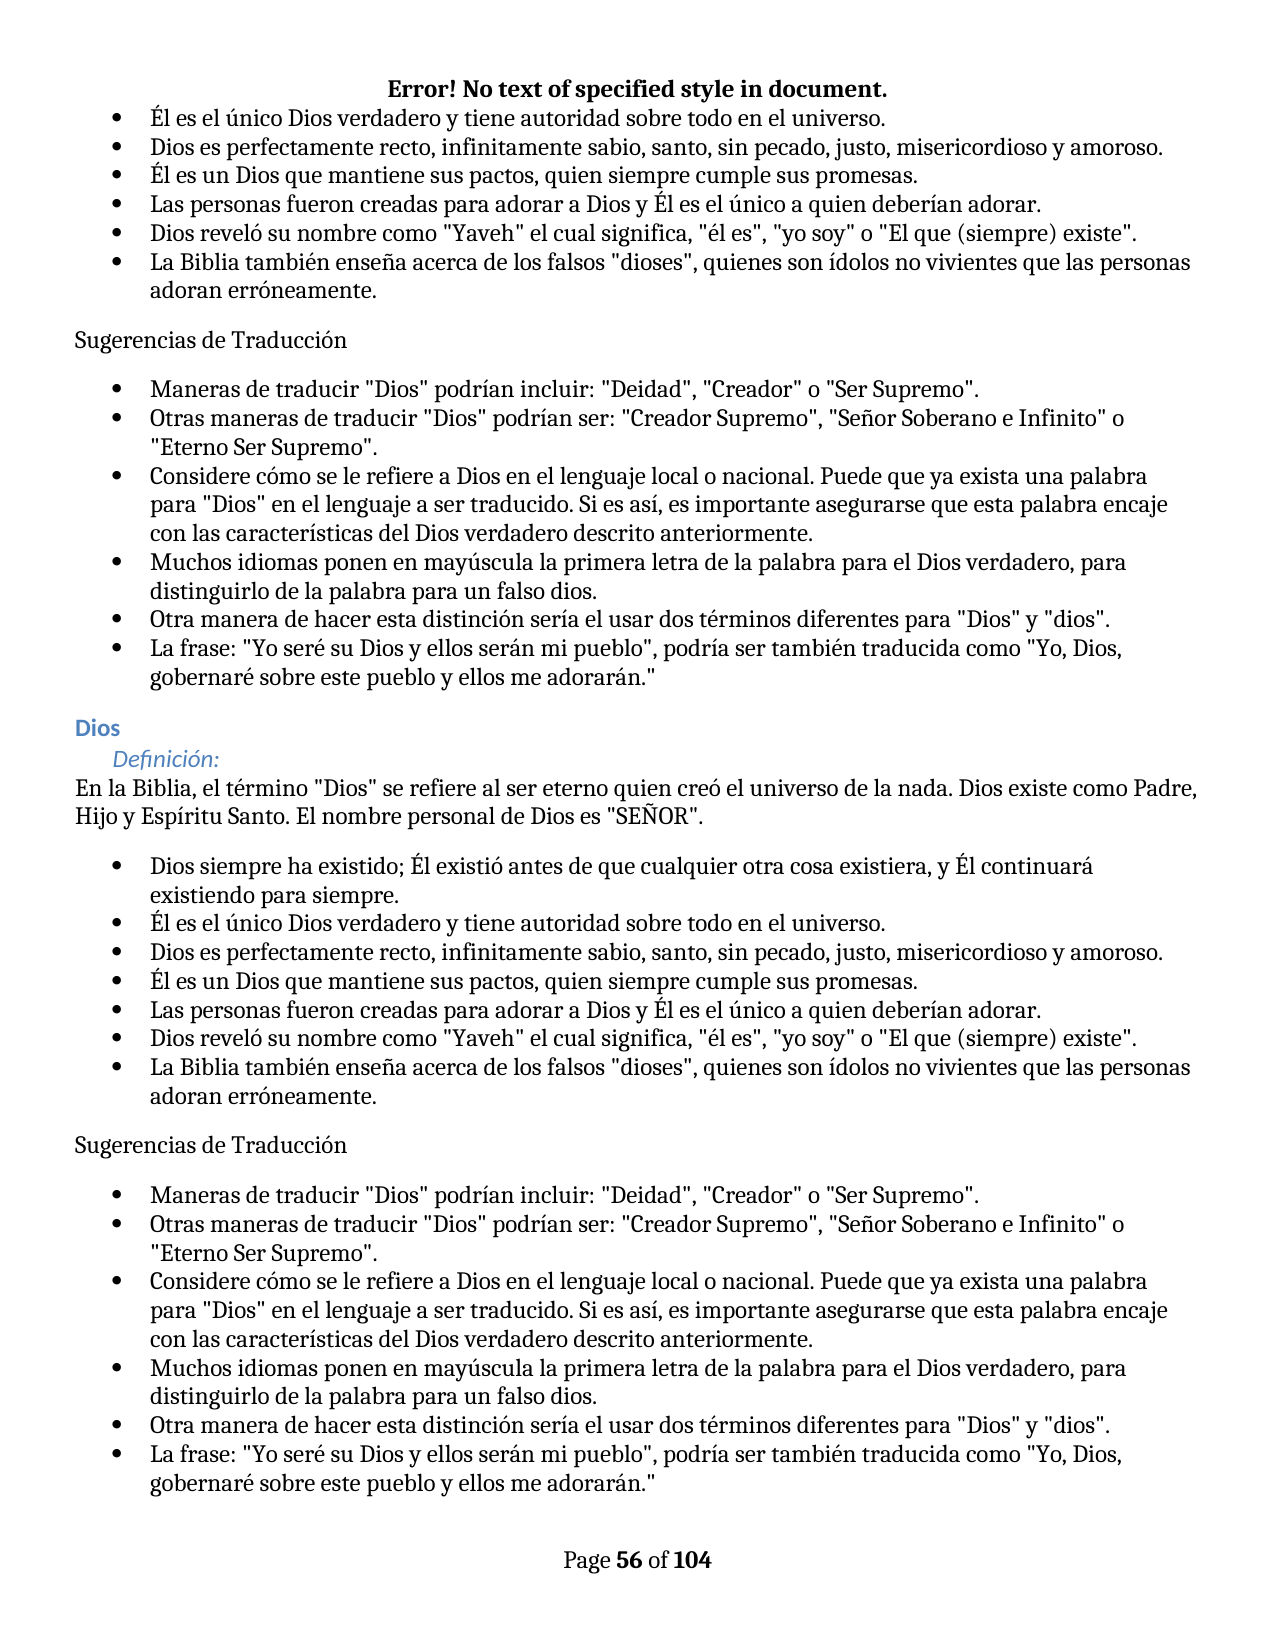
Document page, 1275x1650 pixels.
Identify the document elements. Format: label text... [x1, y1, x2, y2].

list Él es un Dios que mantiene sus pactos, quien siempre cumple sus promesas. [112, 161, 1200, 190]
list Otras maneras de traducir "Dios" podrían ser: "Creador Supremo", "Señor Soberano e Infinito" o "Eterno Ser Supremo". [112, 404, 1200, 462]
list Dios es perfectamente recto, infinitamente sabio, santo, sin pecado, justo, misericordioso y amoroso. [112, 132, 1200, 161]
text En la Biblia, el término "Dios" se refiere al ser eterno quien creó el universo de la nada. Dios existe como Padre, Hijo y Espíritu Santo. El nombre personal de Dios es "SEÑOR". [75, 773, 1200, 831]
list Considere cómo se le refiere a Dios en el lenguaje local o nacional. Puede que ya exista una palabra para "Dios" en el lenguaje a ser traducido. Si es así, es importante asegurarse que esta palabra encaje con las características del Dios verdadero descrito anteriormente. [112, 462, 1200, 548]
list Las personas fueron creadas para adorar a Dios y Él es el único a quien deberían adorar. [112, 190, 1200, 219]
text Sugerencias de Traducción [75, 326, 1200, 354]
list Dios reveló su nombre como "Yaveh" el cual significa, "él es", "yo soy" o "El que (siempre) existe". [112, 1024, 1200, 1053]
list Maneras de traducir "Dios" podrían incluir: "Deidad", "Creador" o "Ser Supremo". [112, 375, 1200, 404]
list Las personas fueron creadas para adorar a Dios y Él es el único a quien deberían adorar. [112, 996, 1200, 1024]
list Dios siempre ha existido; Él existió antes de que cualquier otra cosa existiera, y Él continuará existiendo para siempre. [112, 852, 1200, 909]
list Otra manera de hacer esta distinción sería el usar dos términos diferentes para "Dios" y "dios". [112, 605, 1200, 634]
text Sugerencias de Traducción [75, 1131, 1200, 1160]
list Él es el único Dios verdadero y tiene autoridad sobre todo en el universo. [112, 104, 1200, 132]
list Dios es perfectamente recto, infinitamente sabio, santo, sin pecado, justo, misericordioso y amoroso. [112, 938, 1200, 967]
list Muchos idiomas ponen en mayúscula la primera letra de la palabra para el Dios verdadero, para distinguirlo de la palabra para un falso dios. [112, 1353, 1200, 1411]
list La frase: "Yo seré su Dios y ellos serán mi pueblo", podría ser también traducida como "Yo, Dios, gobernaré sobre este pueblo y ellos me adorarán." [112, 1440, 1200, 1497]
subtitle Dios [75, 712, 1200, 743]
list Muchos idiomas ponen en mayúscula la primera letra de la palabra para el Dios verdadero, para distinguirlo de la palabra para un falso dios. [112, 548, 1200, 605]
list Él es un Dios que mantiene sus pactos, quien siempre cumple sus promesas. [112, 967, 1200, 996]
list La Biblia también enseña acerca de los falsos "dioses", quienes son ídolos no vivientes que las personas adoran erróneamente. [112, 247, 1200, 305]
list Otra manera de hacer esta distinción sería el usar dos términos diferentes para "Dios" y "dios". [112, 1411, 1200, 1440]
list Él es el único Dios verdadero y tiene autoridad sobre todo en el universo. [112, 909, 1200, 938]
list Dios reveló su nombre como "Yaveh" el cual significa, "él es", "yo soy" o "El que (siempre) existe". [112, 219, 1200, 247]
list Maneras de traducir "Dios" podrían incluir: "Deidad", "Creador" o "Ser Supremo". [112, 1181, 1200, 1210]
list La Biblia también enseña acerca de los falsos "dioses", quienes son ídolos no vivientes que las personas adoran erróneamente. [112, 1053, 1200, 1111]
list Otras maneras de traducir "Dios" podrían ser: "Creador Supremo", "Señor Soberano e Infinito" o "Eterno Ser Supremo". [112, 1210, 1200, 1267]
subtitle Definición: [75, 743, 1200, 773]
list Considere cómo se le refiere a Dios en el lenguaje local o nacional. Puede que ya exista una palabra para "Dios" en el lenguaje a ser traducido. Si es así, es importante asegurarse que esta palabra encaje con las características del Dios verdadero descrito anteriormente. [112, 1267, 1200, 1353]
list La frase: "Yo seré su Dios y ellos serán mi pueblo", podría ser también traducida como "Yo, Dios, gobernaré sobre este pueblo y ellos me adorarán." [112, 634, 1200, 692]
